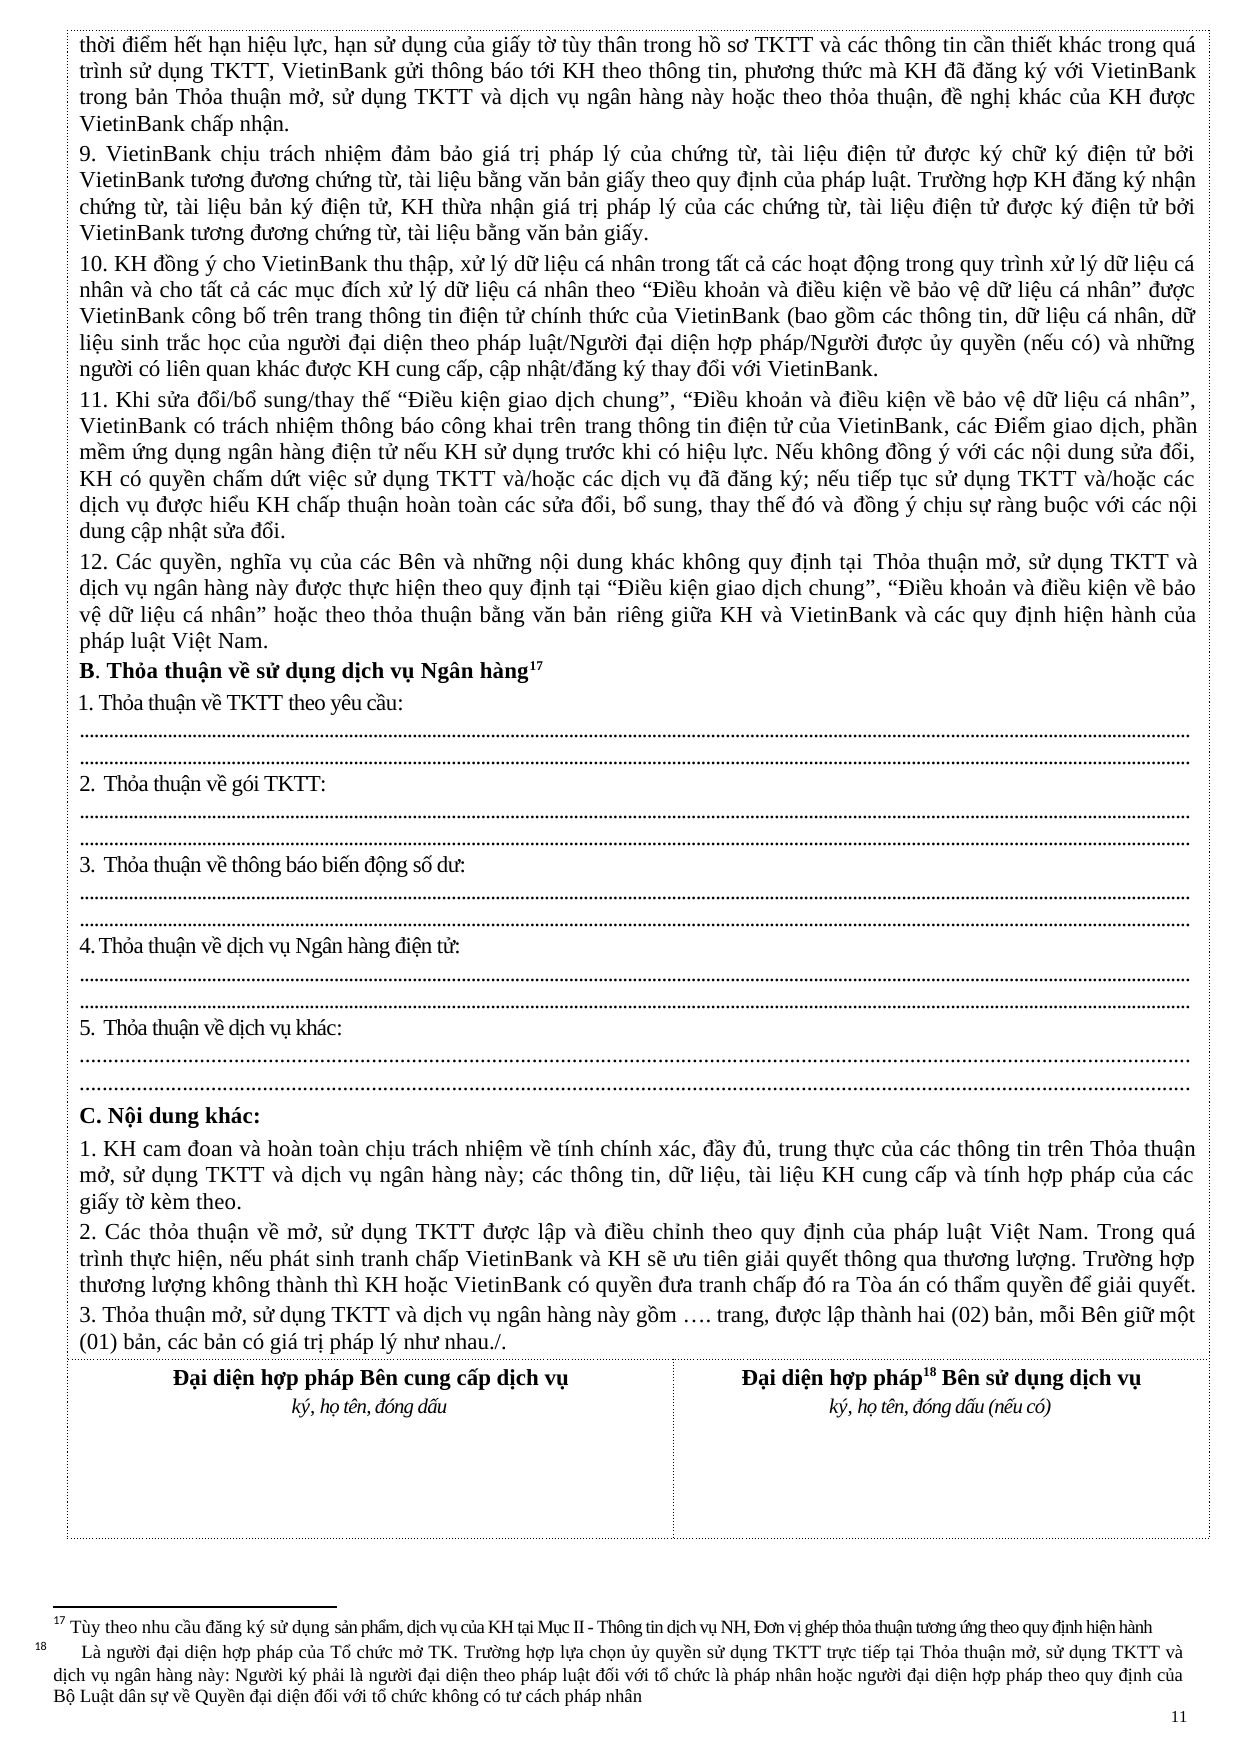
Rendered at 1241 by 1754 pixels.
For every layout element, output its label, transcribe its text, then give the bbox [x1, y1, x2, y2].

table_cell Đại diện hợp pháp Bên sử dụng dịch vụ ký, họ tên, đóng dấu (nếu có) [673, 1359, 1209, 1538]
table_cell Đại diện hợp pháp Bên cung cấp dịch vụ ký, họ tên, đóng dấu [68, 1359, 673, 1538]
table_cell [68, 30, 1209, 1358]
